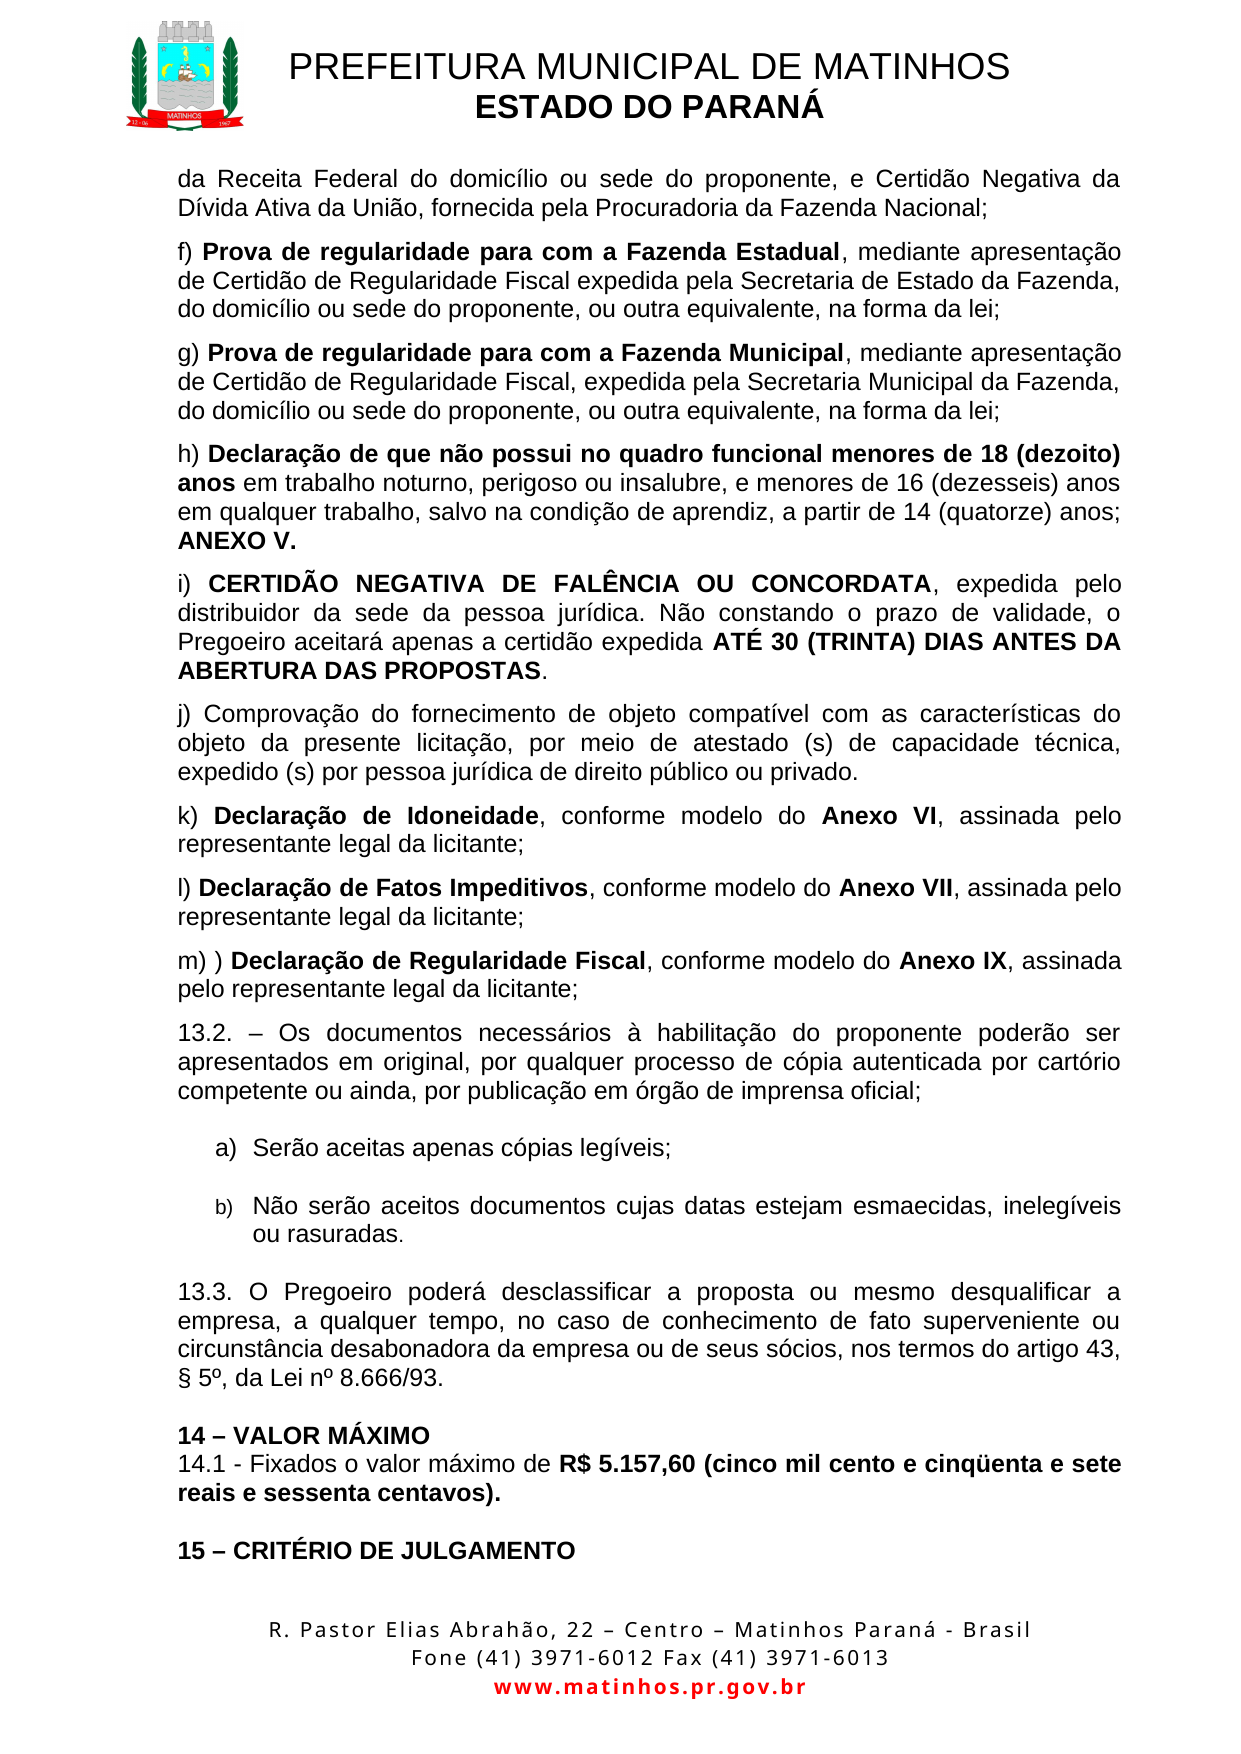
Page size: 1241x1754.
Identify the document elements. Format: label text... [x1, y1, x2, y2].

text l) Declaração de Fatos Impeditivos, conforme modelo do Anexo VII, assinada pelo representante legal da licitante; [177, 873, 1122, 931]
text m) ) Declaração de Regularidade Fiscal, conforme modelo do Anexo IX, assinada pelo representante legal da licitante; [177, 946, 1122, 1003]
text g) Prova de regularidade para com a Fazenda Municipal, mediante apresentação de Certidão de Regularidade Fiscal, expedida pela Secretaria Municipal da Fazenda, do domicílio ou sede do proponente, ou outra equivalente, na forma da lei; [177, 338, 1122, 424]
picture [126, 21, 244, 131]
text 13.3. O Pregoeiro poderá desclassificar a proposta ou mesmo desqualificar a empresa, a qualquer tempo, no caso de conhecimento de fato superveniente ou circunstância desabonadora da empresa ou de seus sócios, nos termos do artigo 43, § 5º, da Lei nº 8.666/93. [177, 1277, 1122, 1392]
text 14.1 - Fixados o valor máximo de R$ 5.157,60 (cinco mil cento e cinqüenta e sete reais e sessenta centavos). [177, 1449, 1122, 1507]
text 15 – CRITÉRIO DE JULGAMENTO [177, 1536, 1122, 1564]
text h) Declaração de que não possui no quadro funcional menores de 18 (dezoito) anos em trabalho noturno, perigoso ou insalubre, e menores de 16 (dezesseis) anos em qualquer trabalho, salvo na condição de aprendiz, a partir de 14 (quatorze) anos; ANEXO V. [177, 439, 1122, 554]
text k) Declaração de Idoneidade, conforme modelo do Anexo VI, assinada pelo representante legal da licitante; [177, 801, 1122, 858]
text i) CERTIDÃO NEGATIVA DE FALÊNCIA OU CONCORDATA, expedida pelo distribuidor da sede da pessoa jurídica. Não constando o prazo de validade, o Pregoeiro aceitará apenas a certidão expedida ATÉ 30 (TRINTA) DIAS ANTES DA ABERTURA DAS PROPOSTAS. [177, 569, 1122, 684]
text 13.2. – Os documentos necessários à habilitação do proponente poderão ser apresentados em original, por qualquer processo de cópia autenticada por cartório competente ou ainda, por publicação em órgão de imprensa oficial; [177, 1018, 1122, 1104]
text 14 – VALOR MÁXIMO [177, 1421, 1122, 1449]
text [177, 164, 1122, 222]
list Serão aceitas apenas cópias legíveis; [215, 1133, 1122, 1162]
list Não serão aceitos documentos cujas datas estejam esmaecidas, inelegíveis ou rasuradas. [215, 1191, 1122, 1248]
text f) Prova de regularidade para com a Fazenda Estadual, mediante apresentação de Certidão de Regularidade Fiscal expedida pela Secretaria de Estado da Fazenda, do domicílio ou sede do proponente, ou outra equivalente, na forma da lei; [177, 237, 1122, 323]
text j) Comprovação do fornecimento de objeto compatível com as características do objeto da presente licitação, por meio de atestado (s) de capacidade técnica, expedido (s) por pessoa jurídica de direito público ou privado. [177, 699, 1122, 786]
